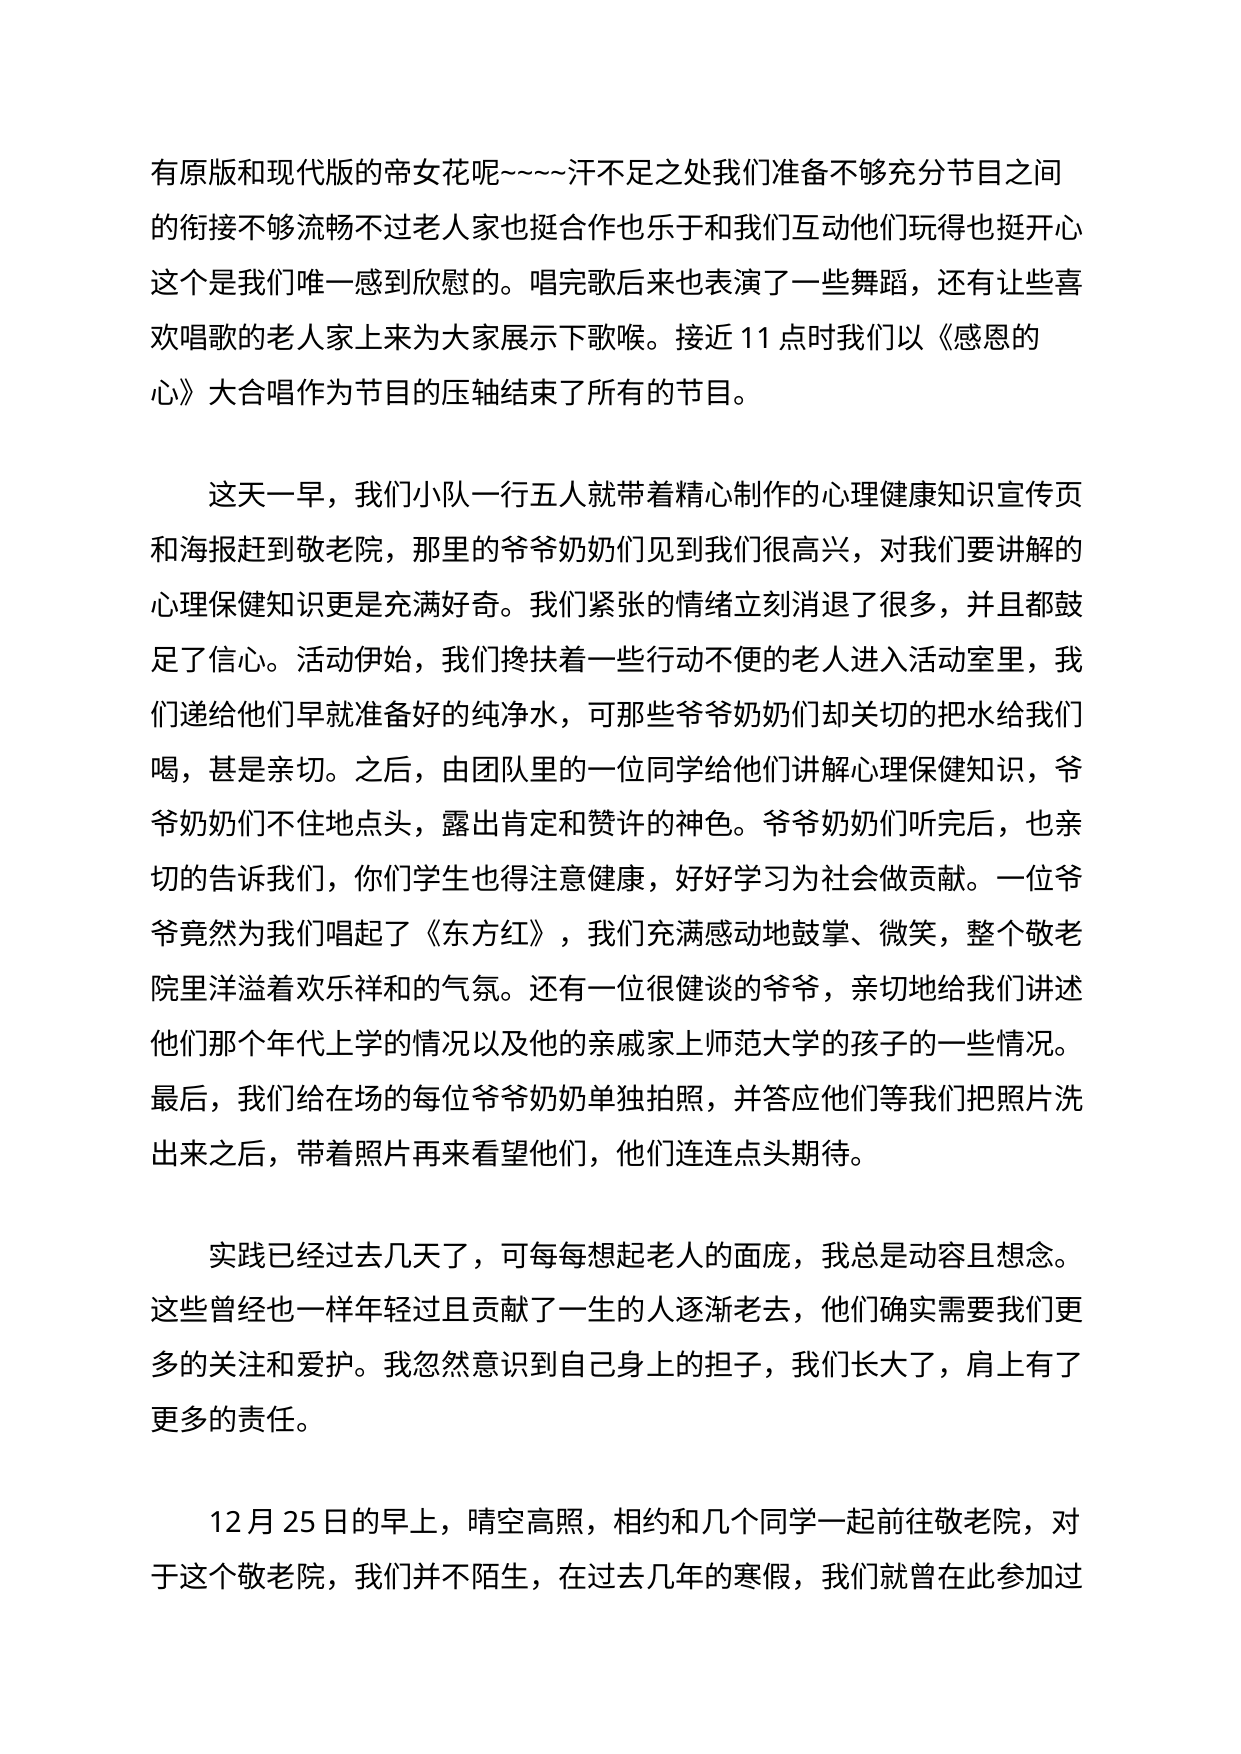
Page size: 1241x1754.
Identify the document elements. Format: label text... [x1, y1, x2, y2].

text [150, 150, 1090, 412]
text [150, 1498, 1090, 1596]
text 实践已经过去几天了，可每每想起老人的面庞，我总是动容且想念。这些曾经也一样年轻过且贡献了一生的人逐渐老去，他们确实需要我们更多的关注和爱护。我忽然意识到自己身上的担子，我们长大了，肩上有了更多的责任。 [150, 1232, 1090, 1439]
text 这天一早，我们小队一行五人就带着精心制作的心理健康知识宣传页和海报赶到敬老院，那里的爷爷奶奶们见到我们很高兴，对我们要讲解的心理保健知识更是充满好奇。我们紧张的情绪立刻消退了很多，并且都鼓足了信心。活动伊始，我们搀扶着一些行动不便的老人进入活动室里，我们递给他们早就准备好的纯净水，可那些爷爷奶奶们却关切的把水给我们喝，甚是亲切。之后，由团队里的一位同学给他们讲解心理保健知识，爷爷奶奶们不住地点头，露出肯定和赞许的神色。爷爷奶奶们听完后，也亲切的告诉我们，你们学生也得注意健康，好好学习为社会做贡献。一位爷爷竟然为我们唱起了《东方红》，我们充满感动地鼓掌、微笑，整个敬老院里洋溢着欢乐祥和的气氛。还有一位很健谈的爷爷，亲切地给我们讲述他们那个年代上学的情况以及他的亲戚家上师范大学的孩子的一些情况。最后，我们给在场的每位爷爷奶奶单独拍照，并答应他们等我们把照片洗出来之后，带着照片再来看望他们，他们连连点头期待。 [150, 472, 1090, 1173]
